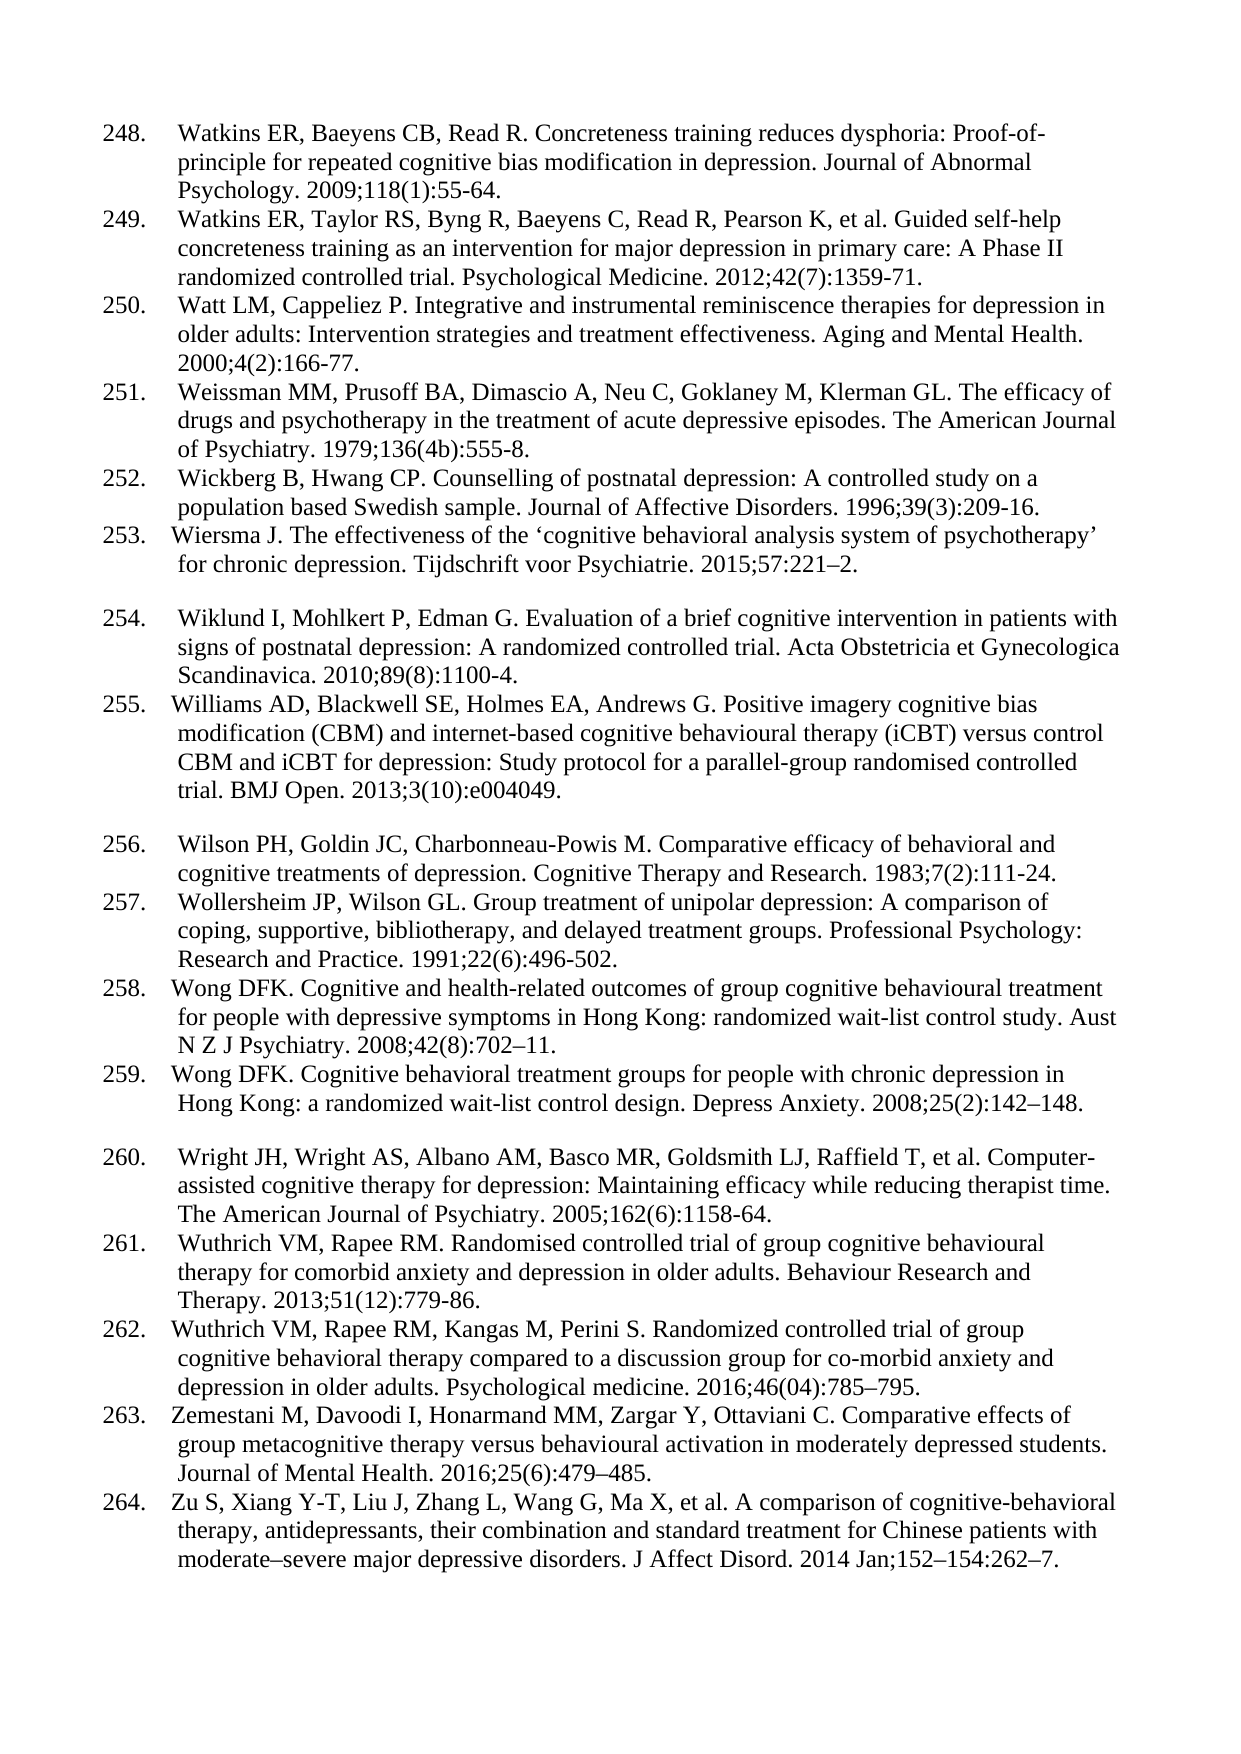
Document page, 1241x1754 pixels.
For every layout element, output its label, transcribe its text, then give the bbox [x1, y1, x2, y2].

text 261. Wuthrich VM, Rapee RM. Randomised controlled trial of group cognitive behavioural therapy for comorbid anxiety and depression in older adults. Behaviour Research and Therapy. 2013;51(12):779-86. [102, 1228, 1122, 1314]
text 248. Watkins ER, Baeyens CB, Read R. Concreteness training reduces dysphoria: Proof-of-principle for repeated cognitive bias modification in depression. Journal of Abnormal Psychology. 2009;118(1):55-64. [102, 118, 1122, 204]
text 258. Wong DFK. Cognitive and health-related outcomes of group cognitive behavioural treatment for people with depressive symptoms in Hong Kong: randomized wait-list control study. Aust N Z J Psychiatry. 2008;42(8):702–11. [102, 973, 1122, 1059]
text 257. Wollersheim JP, Wilson GL. Group treatment of unipolar depression: A comparison of coping, supportive, bibliotherapy, and delayed treatment groups. Professional Psychology: Research and Practice. 1991;22(6):496-502. [102, 887, 1122, 973]
text 263. Zemestani M, Davoodi I, Honarmand MM, Zargar Y, Ottaviani C. Comparative effects of group metacognitive therapy versus behavioural activation in moderately depressed students. Journal of Mental Health. 2016;25(6):479–485. [102, 1401, 1122, 1487]
text 249. Watkins ER, Taylor RS, Byng R, Baeyens C, Read R, Pearson K, et al. Guided self-help concreteness training as an intervention for major depression in primary care: A Phase II randomized controlled trial. Psychological Medicine. 2012;42(7):1359-71. [102, 204, 1122, 291]
text 256. Wilson PH, Goldin JC, Charbonneau-Powis M. Comparative efficacy of behavioral and cognitive treatments of depression. Cognitive Therapy and Research. 1983;7(2):111-24. [102, 829, 1122, 887]
text 250. Watt LM, Cappeliez P. Integrative and instrumental reminiscence therapies for depression in older adults: Intervention strategies and treatment effectiveness. Aging and Mental Health. 2000;4(2):166-77. [102, 291, 1122, 377]
text 255. Williams AD, Blackwell SE, Holmes EA, Andrews G. Positive imagery cognitive bias modification (CBM) and internet-based cognitive behavioural therapy (iCBT) versus control CBM and iCBT for depression: Study protocol for a parallel-group randomised controlled trial. BMJ Open. 2013;3(10):e004049. [102, 689, 1122, 804]
text 251. Weissman MM, Prusoff BA, Dimascio A, Neu C, Goklaney M, Klerman GL. The efficacy of drugs and psychotherapy in the treatment of acute depressive episodes. The American Journal of Psychiatry. 1979;136(4b):555-8. [102, 377, 1122, 463]
text 262. Wuthrich VM, Rapee RM, Kangas M, Perini S. Randomized controlled trial of group cognitive behavioral therapy compared to a discussion group for co-morbid anxiety and depression in older adults. Psychological medicine. 2016;46(04):785–795. [102, 1314, 1122, 1401]
text 254. Wiklund I, Mohlkert P, Edman G. Evaluation of a brief cognitive intervention in patients with signs of postnatal depression: A randomized controlled trial. Acta Obstetricia et Gynecologica Scandinavica. 2010;89(8):1100-4. [102, 603, 1122, 689]
text 252. Wickberg B, Hwang CP. Counselling of postnatal depression: A controlled study on a population based Swedish sample. Journal of Affective Disorders. 1996;39(3):209-16. [102, 463, 1122, 521]
text 259. Wong DFK. Cognitive behavioral treatment groups for people with chronic depression in Hong Kong: a randomized wait-list control design. Depress Anxiety. 2008;25(2):142–148. [102, 1059, 1122, 1117]
text 264. Zu S, Xiang Y-T, Liu J, Zhang L, Wang G, Ma X, et al. A comparison of cognitive-behavioral therapy, antidepressants, their combination and standard treatment for Chinese patients with moderate–severe major depressive disorders. J Affect Disord. 2014 Jan;152–154:262–7. [102, 1487, 1122, 1573]
text 253. Wiersma J. The effectiveness of the ‘cognitive behavioral analysis system of psychotherapy’ for chronic depression. Tijdschrift voor Psychiatrie. 2015;57:221–2. [102, 521, 1122, 578]
text 260. Wright JH, Wright AS, Albano AM, Basco MR, Goldsmith LJ, Raffield T, et al. Computer-assisted cognitive therapy for depression: Maintaining efficacy while reducing therapist time. The American Journal of Psychiatry. 2005;162(6):1158-64. [102, 1142, 1122, 1228]
